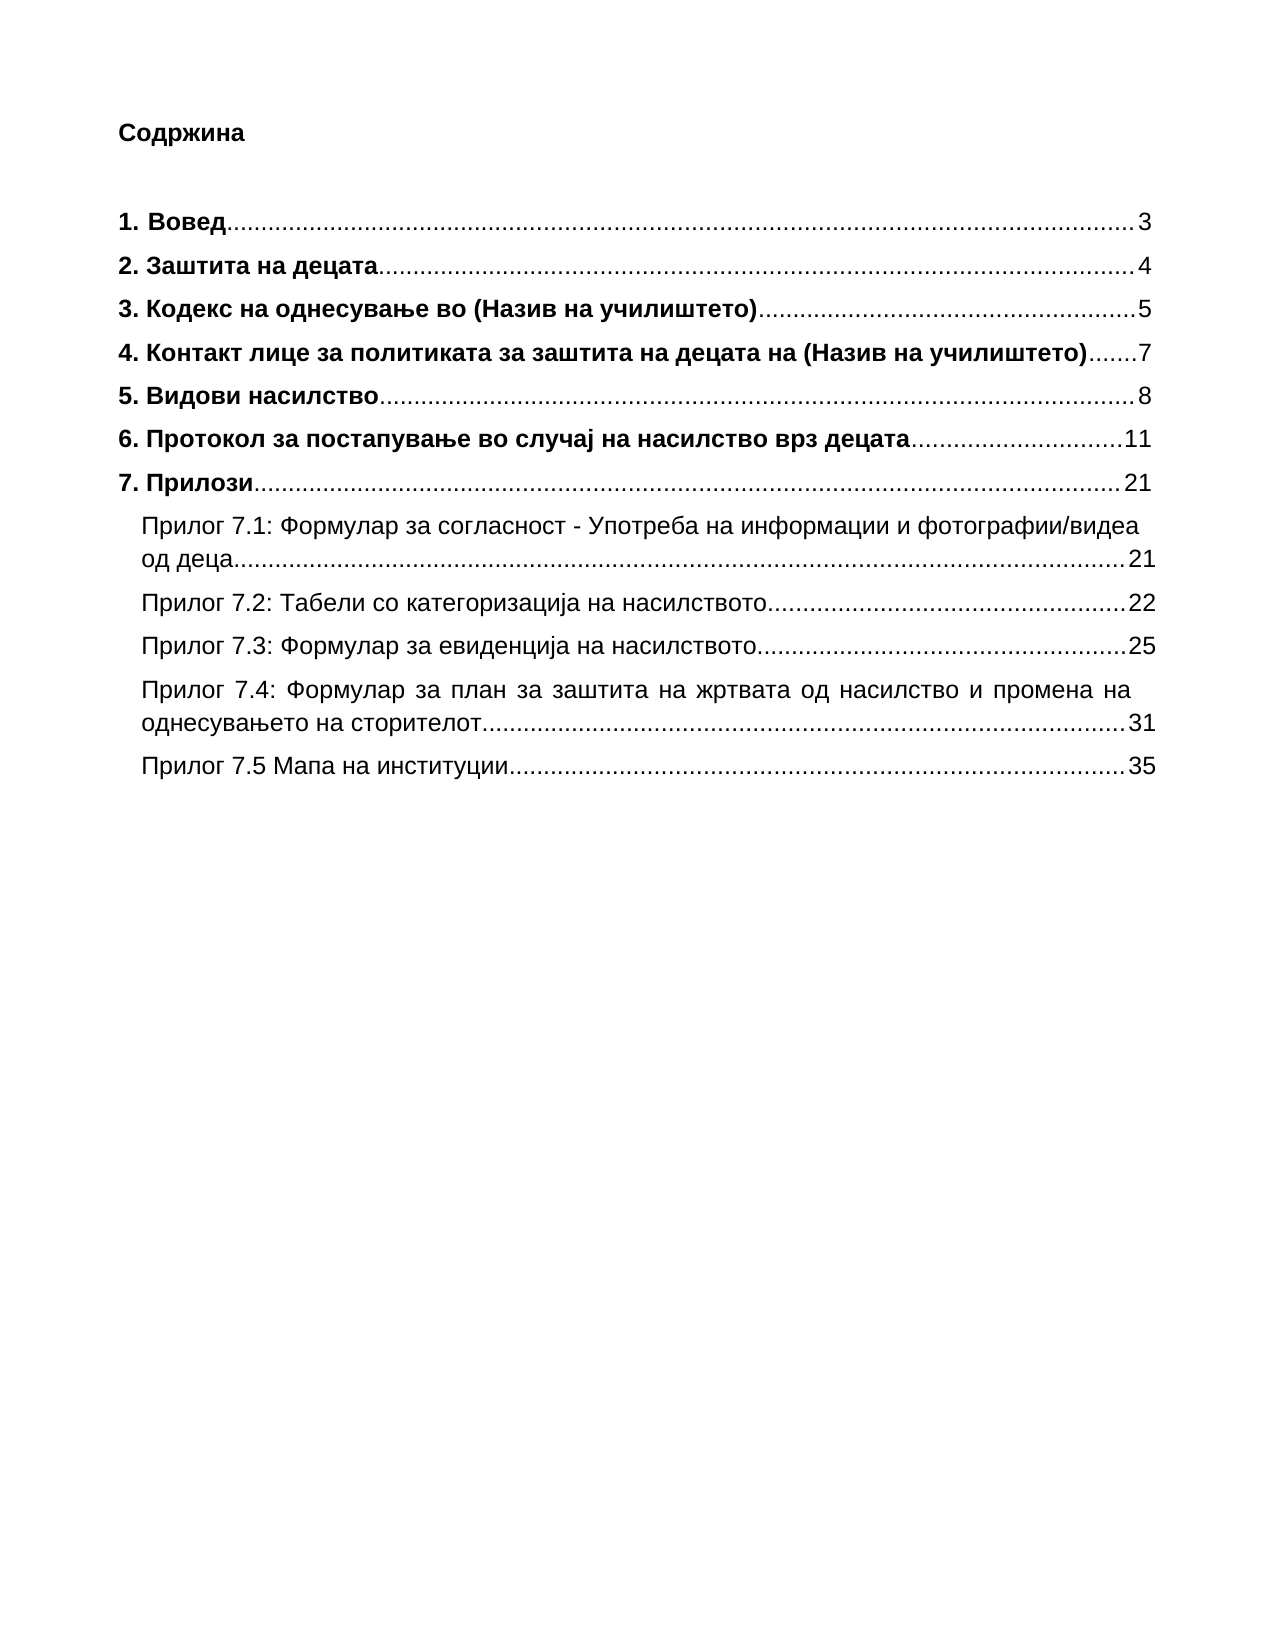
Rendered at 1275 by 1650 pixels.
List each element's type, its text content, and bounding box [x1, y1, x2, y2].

text Содржина [118, 118, 1157, 147]
